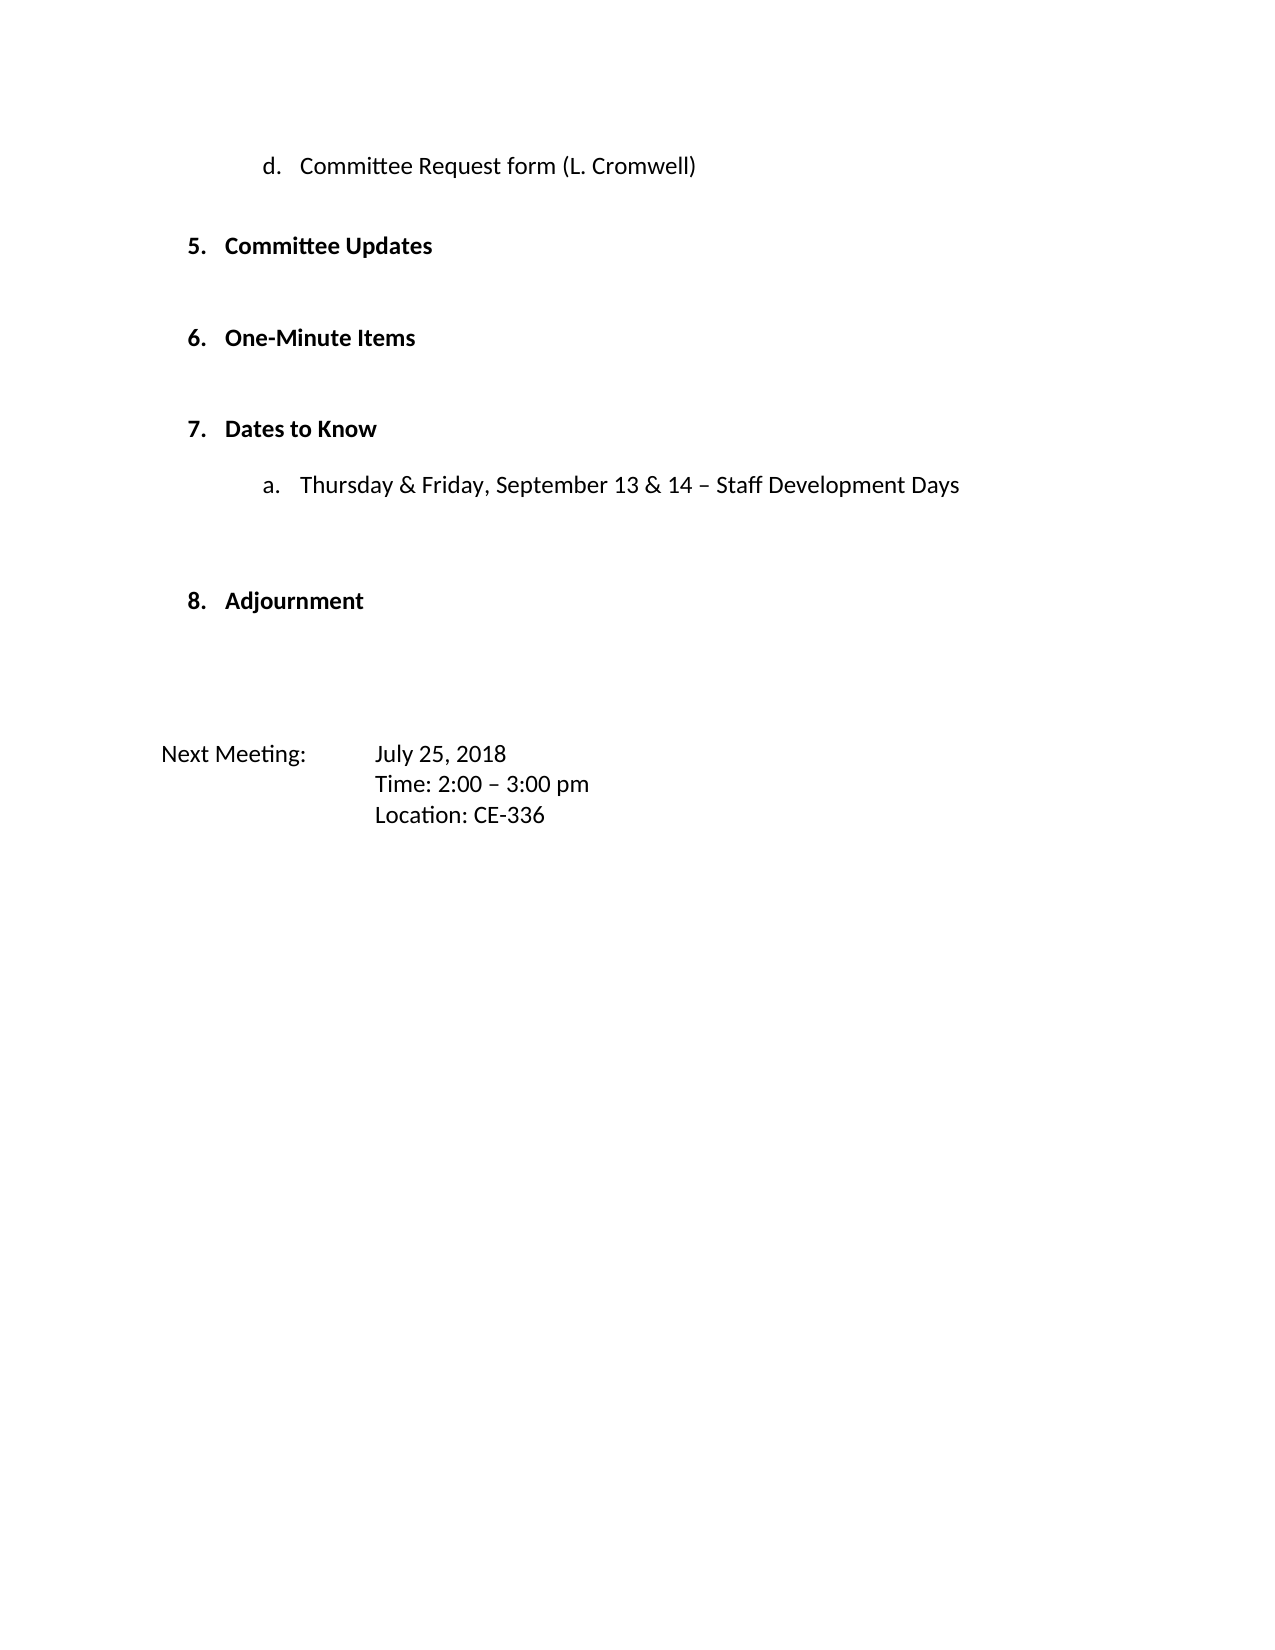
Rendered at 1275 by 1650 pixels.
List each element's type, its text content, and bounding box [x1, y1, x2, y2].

list Dates to Know [187, 413, 1125, 444]
list Committee Request form (L. Cromwell) [262, 150, 1125, 181]
list Thursday & Friday, September 13 & 14 – Staff Development Days [262, 469, 1125, 499]
list One-Minute Items [187, 322, 1125, 352]
text Next Meeting: July 25, 2018 [150, 738, 1125, 768]
list Adjournment [187, 585, 1125, 616]
text Location: CE-336 [150, 799, 1125, 829]
text Time: 2:00 – 3:00 pm [150, 768, 1125, 799]
list Committee Updates [187, 230, 1125, 261]
